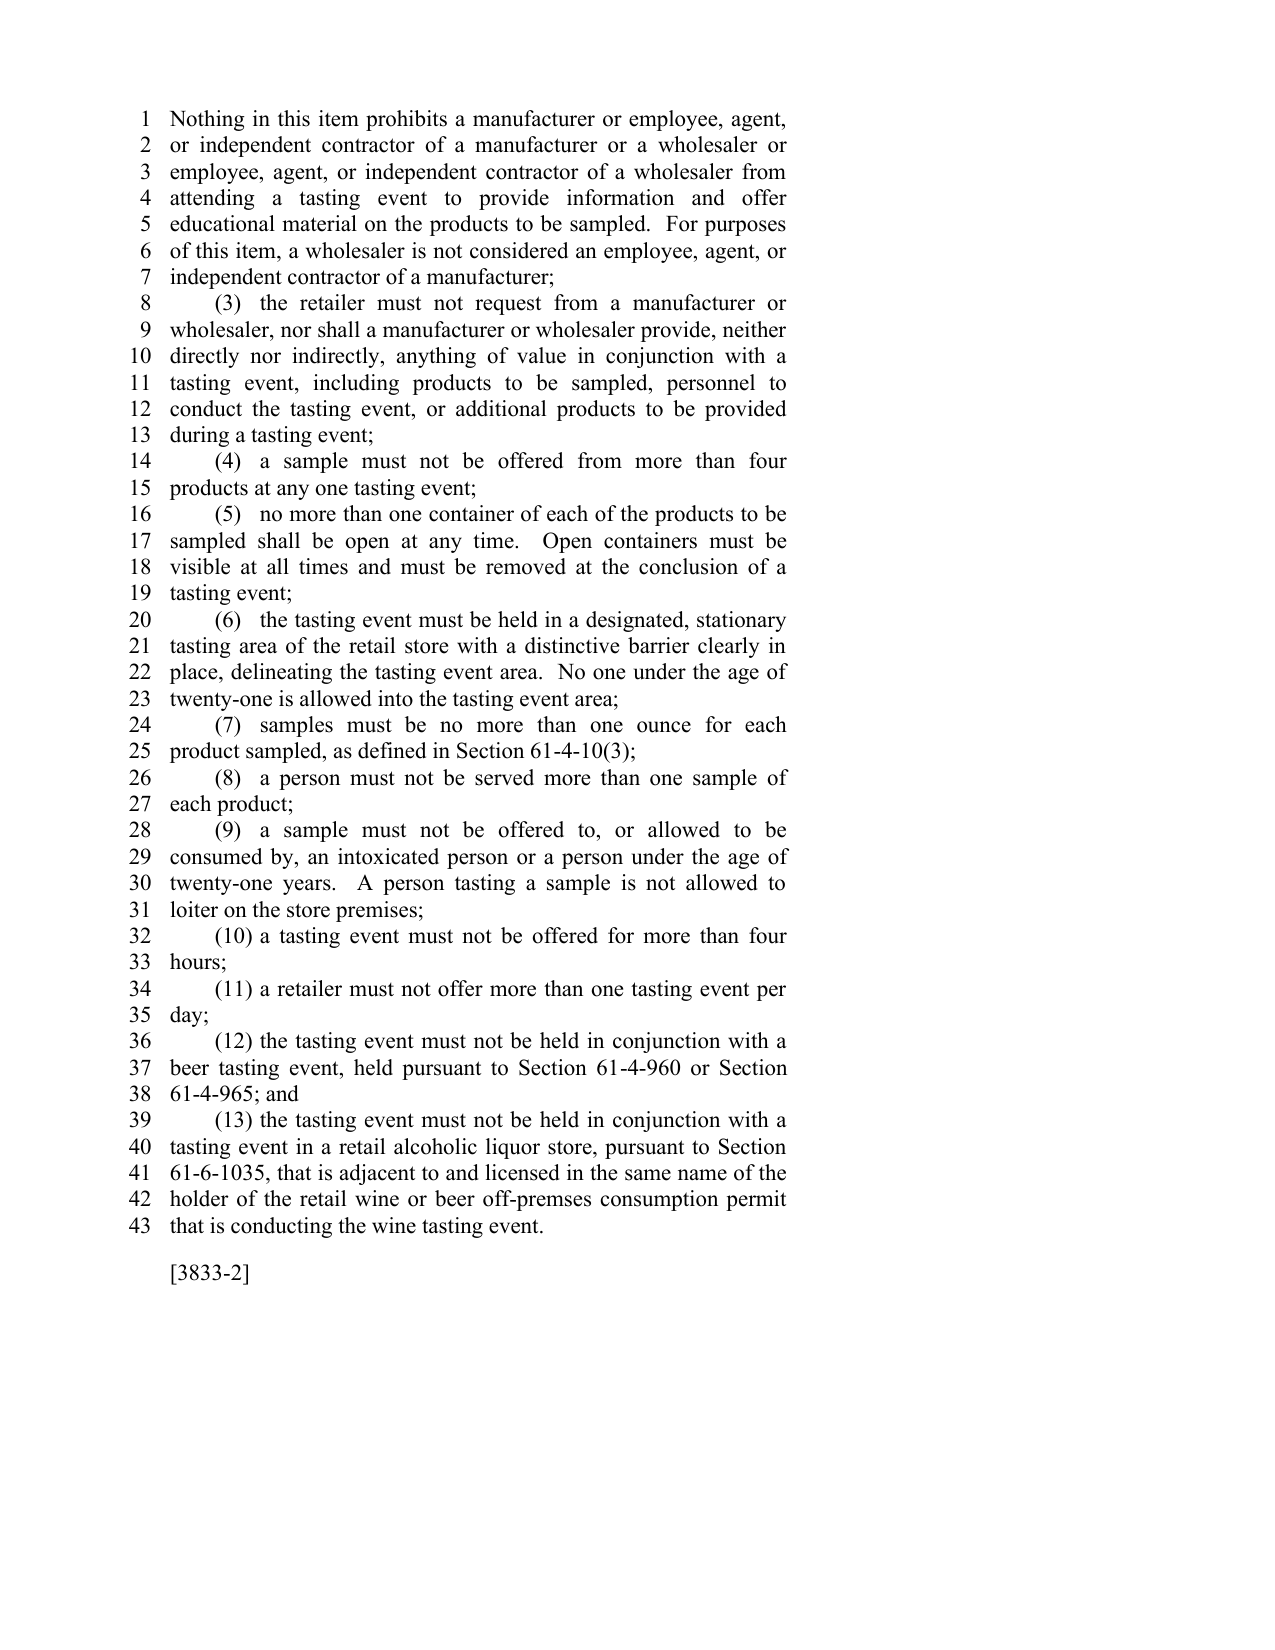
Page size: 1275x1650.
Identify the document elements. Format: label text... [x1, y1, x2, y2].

text (3) the retailer must not request from a manufacturer or wholesaler, nor shall a manufacturer or wholesaler provide, neither directly nor indirectly, anything of value in conjunction with a tasting event, including products to be sampled, personnel to conduct the tasting event, or additional products to be provided during a tasting event; [169, 289, 787, 448]
text (5) no more than one container of each of the products to be sampled shall be open at any time. Open containers must be visible at all times and must be removed at the conclusion of a tasting event; [169, 500, 787, 606]
text (6) the tasting event must be held in a designated, stationary tasting area of the retail store with a distinctive barrier clearly in place, delineating the tasting event area. No one under the age of twenty-one is allowed into the tasting event area; [169, 606, 787, 711]
text (4) a sample must not be offered from more than four products at any one tasting event; [169, 448, 787, 500]
text (9) a sample must not be offered to, or allowed to be consumed by, an intoxicated person or a person under the age of twenty-one years. A person tasting a sample is not allowed to loiter on the store premises; [169, 817, 787, 922]
text (7) samples must be no more than one ounce for each product sampled, as defined in Section 61-4-10(3); [169, 711, 787, 764]
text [169, 105, 787, 289]
text (10) a tasting event must not be offered for more than four hours; [169, 922, 787, 975]
text (12) the tasting event must not be held in conjunction with a beer tasting event, held pursuant to Section 61-4-960 or Section 61-4-965; and [169, 1027, 787, 1106]
text (8) a person must not be served more than one sample of each product; [169, 764, 787, 817]
text (11) a retailer must not offer more than one tasting event per day; [169, 975, 787, 1027]
text (13) the tasting event must not be held in conjunction with a tasting event in a retail alcoholic liquor store, pursuant to Section 61-6-1035, that is adjacent to and licensed in the same name of the holder of the retail wine or beer off-premses consumption permit that is conducting the wine tasting event. [169, 1106, 787, 1238]
